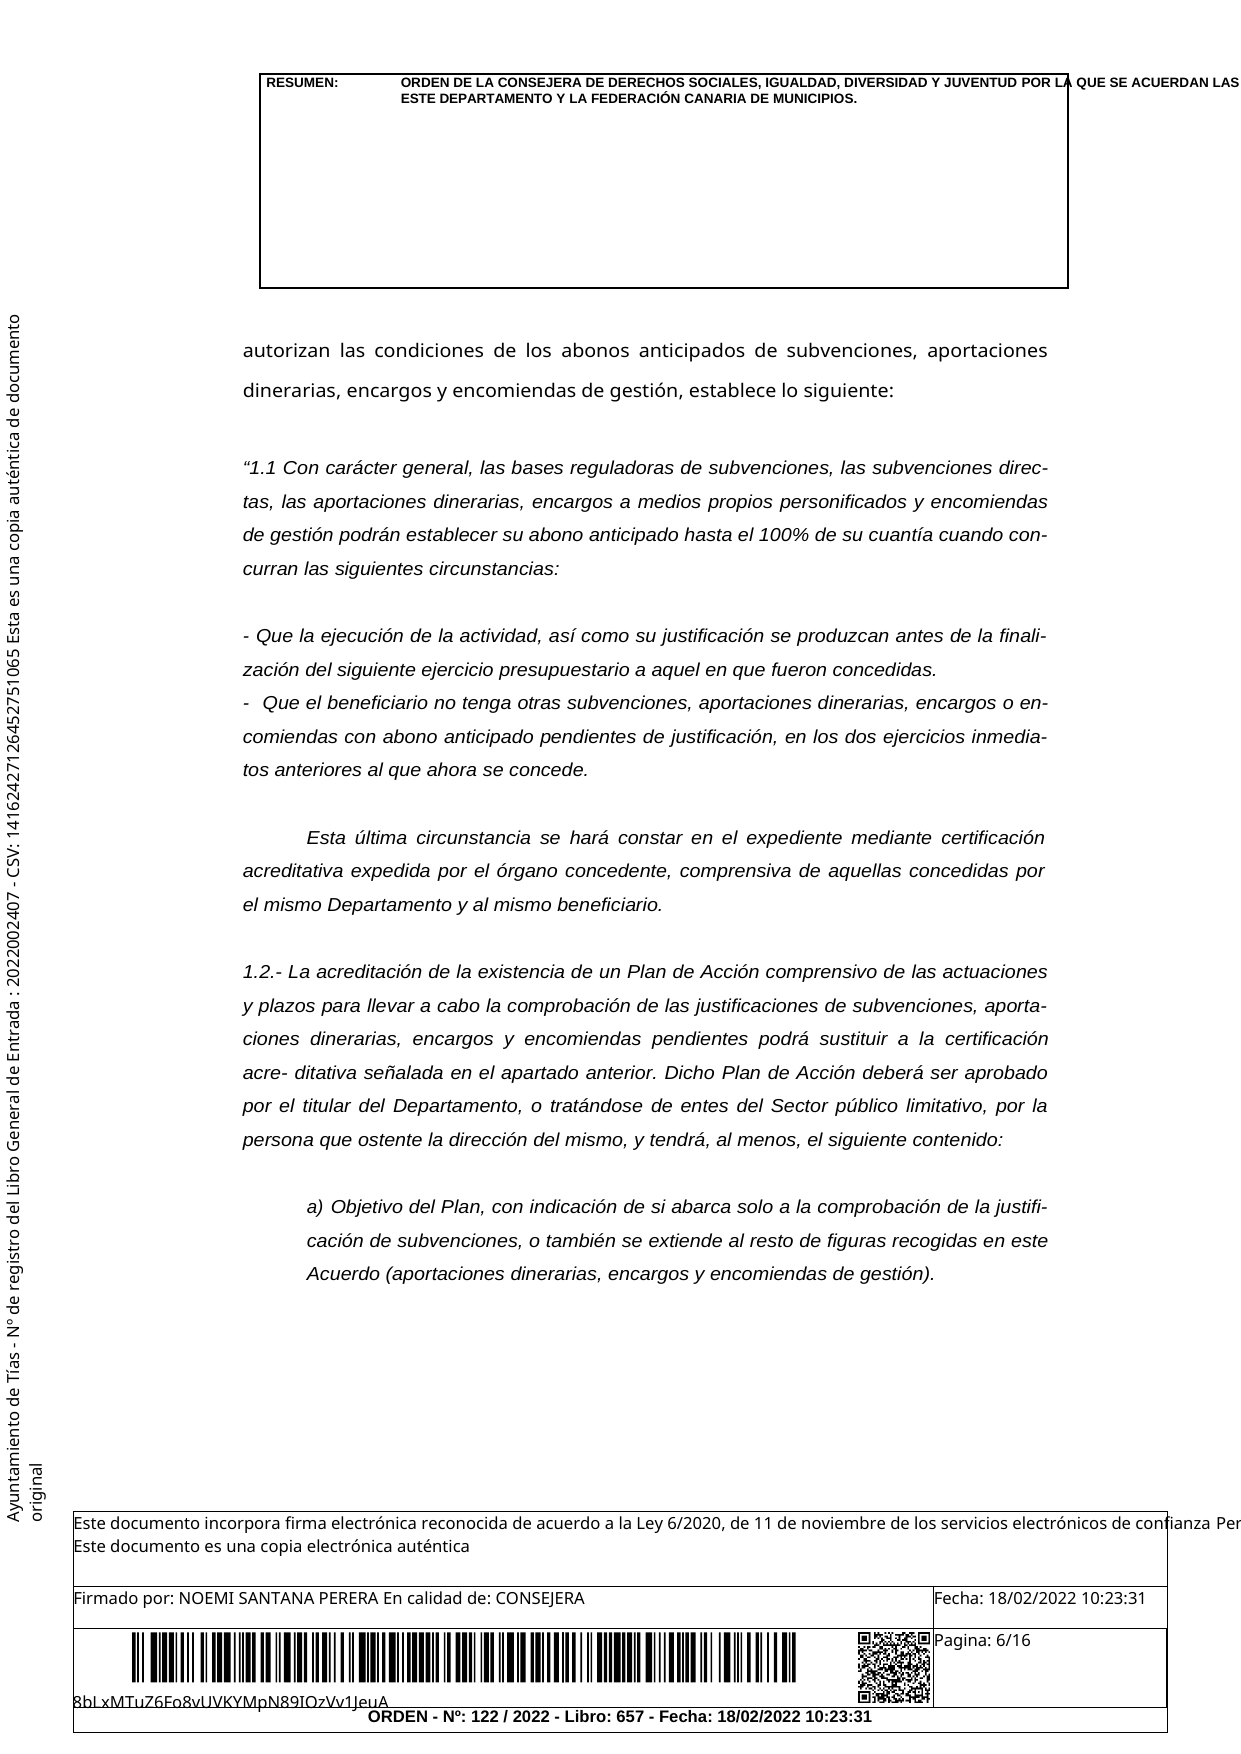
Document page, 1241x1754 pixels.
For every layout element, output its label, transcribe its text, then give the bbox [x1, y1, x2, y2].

list Que el beneficiario no tenga otras subvenciones, aportaciones dinerarias, encargos o en- comiendas con abono anticipado pendientes de justificación, en los dos ejercicios inmedia- tos anteriores al que ahora se concede. [243, 692, 1049, 781]
list Que la ejecución de la actividad, así como su justificación se produzcan antes de la finali- zación del siguiente ejercicio presupuestario a aquel en que fueron concedidas. [243, 625, 1049, 680]
text 1.2.- La acreditación de la existencia de un Plan de Acción comprensivo de las actuaciones y plazos para llevar a cabo la comprobación de las justificaciones de subvenciones, aporta- ciones dinerarias, encargos y encomiendas pendientes podrá sustituir a la certificación acre- ditativa señalada en el apartado anterior. Dicho Plan de Acción deberá ser aprobado por el titular del Departamento, o tratándose de entes del Sector público limitativo, por la persona que ostente la dirección del mismo, y tendrá, al menos, el siguiente contenido: [243, 961, 1049, 1150]
text autorizan las condiciones de los abonos anticipados de subvenciones, aportaciones dinerarias, encargos y encomiendas de gestión, establece lo siguiente: [243, 338, 1048, 403]
text Esta última circunstancia se hará constar en el expediente mediante certificación acreditativa expedida por el órgano concedente, comprensiva de aquellas concedidas por el mismo Departamento y al mismo beneficiario. [243, 827, 1046, 915]
text “1.1 Con carácter general, las bases reguladoras de subvenciones, las subvenciones direc- tas, las aportaciones dinerarias, encargos a medios propios personificados y encomiendas de gestión podrán establecer su abono anticipado hasta el 100% de su cuantía cuando con- curran las siguientes circunstancias: [243, 457, 1049, 579]
picture [858, 1632, 930, 1703]
list Objetivo del Plan, con indicación de si abarca solo a la comprobación de la justifi- cación de subvenciones, o también se extiende al resto de figuras recogidas en este Acuerdo (aportaciones dinerarias, encargos y encomiendas de gestión). [307, 1196, 1049, 1284]
